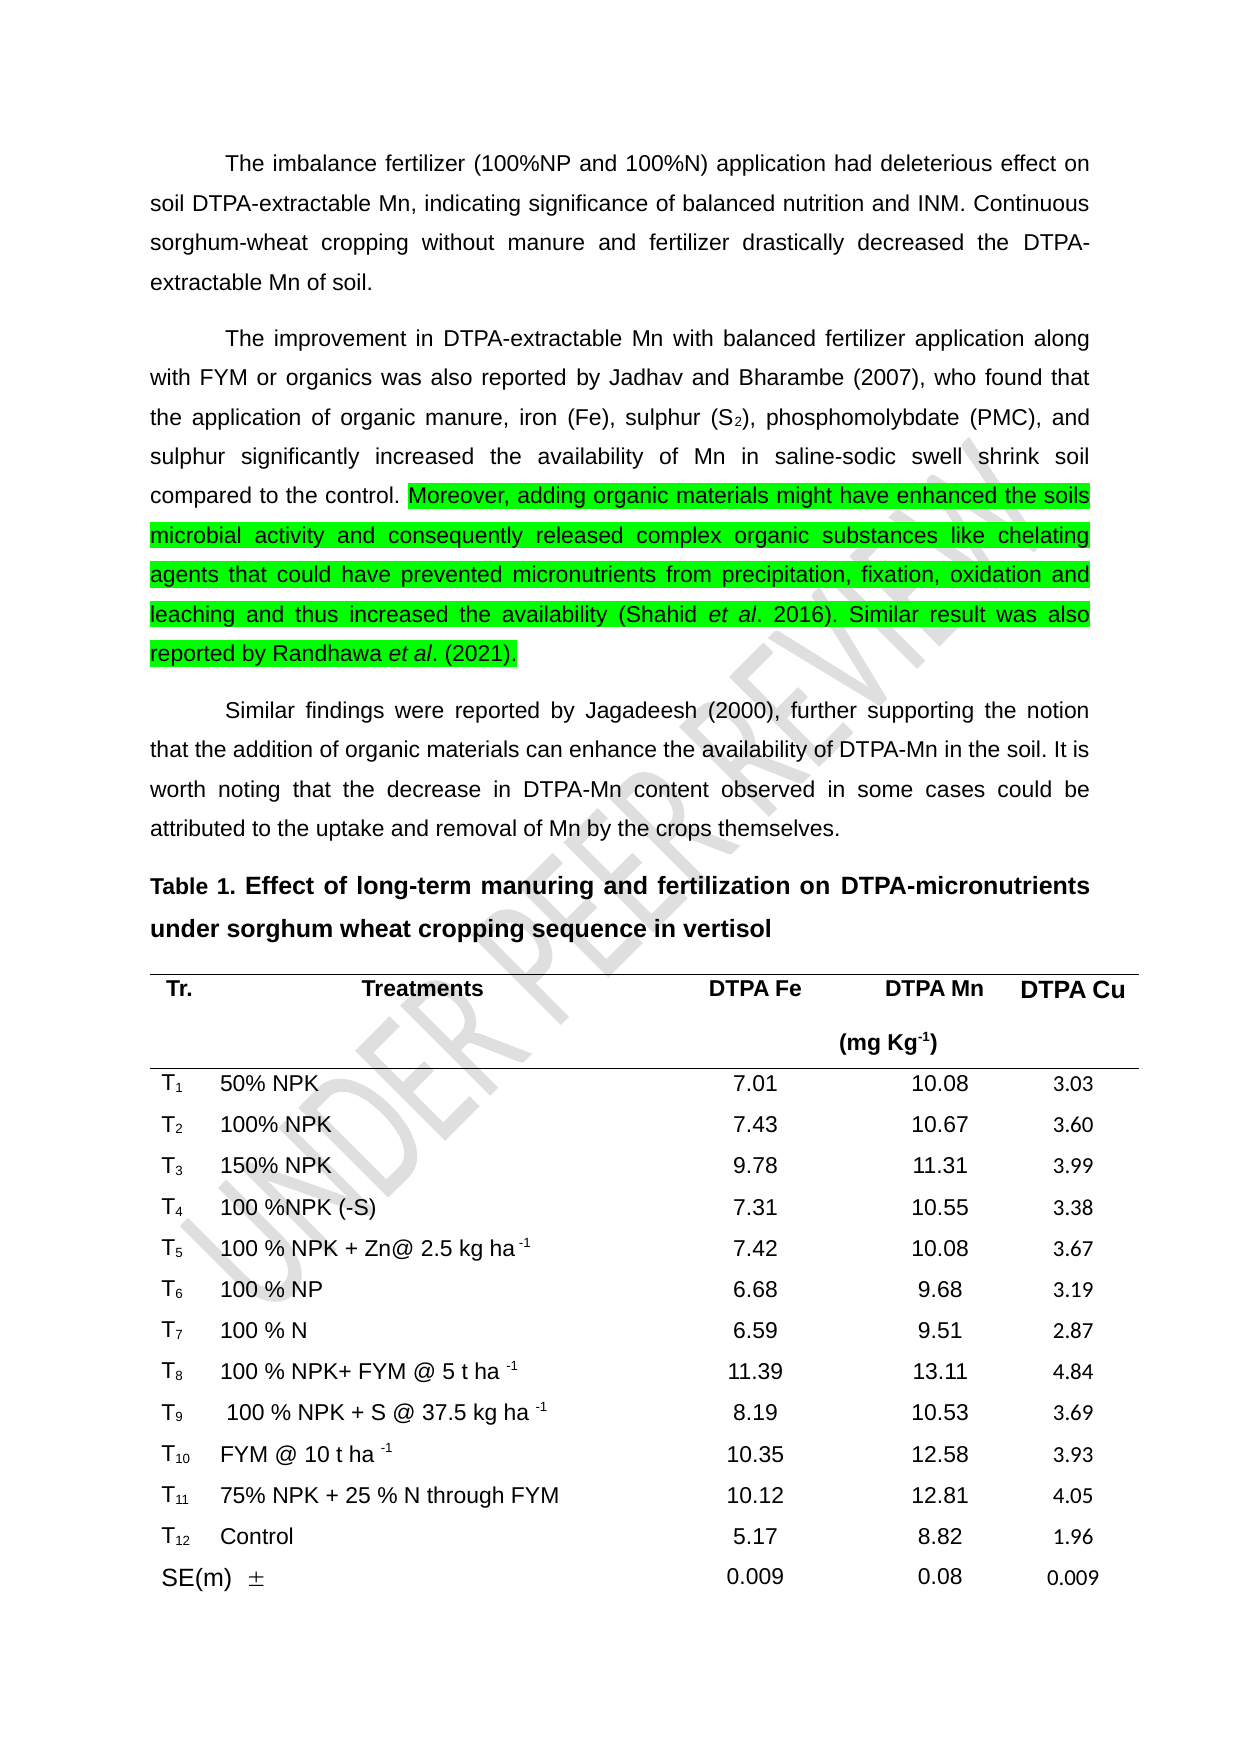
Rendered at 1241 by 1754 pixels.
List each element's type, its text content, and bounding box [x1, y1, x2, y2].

table_cell 3.93 [1006, 1440, 1139, 1481]
table_cell T9 [150, 1399, 208, 1440]
table_cell 5.17 [637, 1522, 873, 1563]
table_cell 50% NPK [209, 1069, 637, 1111]
table_cell 9.68 [874, 1275, 1006, 1316]
table_cell 100% NPK [209, 1111, 637, 1152]
table_cell 0.009 [637, 1563, 873, 1603]
text The improvement in DTPA-extractable Mn with balanced fertilizer application along with FYM or organics was also reported by Jadhav and Bharambe (2007), who found that the application of organic manure, iron (Fe), sulphur (S2), phosphomolybdate (PMC), and sulphur significantly increased the availability of Mn in saline-sodic swell shrink soil compared to the control. Moreover, adding organic materials might have enhanced the soils microbial activity and consequently released complex organic substances like chelating agents that could have prevented micronutrients from precipitation, fixation, oxidation and leaching and thus increased the availability (Shahid et al. 2016). Similar result was also reported by Randhawa et al. (2021). [150, 324, 1090, 522]
table_cell 2.87 [1006, 1316, 1139, 1357]
table_cell 100 %NPK (-S) [209, 1193, 637, 1234]
table_cell T3 [150, 1152, 208, 1193]
table_cell 3.19 [1006, 1275, 1139, 1316]
table_cell 100 % NPK+ FYM @ 5 t ha -1 [209, 1358, 637, 1398]
table_cell 150% NPK [209, 1152, 637, 1193]
table_header DTPA Mn [874, 975, 1006, 1028]
table_cell 11.39 [637, 1358, 873, 1398]
table_cell 10.53 [874, 1399, 1006, 1440]
table_cell 100 % NPK + S @ 37.5 kg ha -1 [209, 1399, 637, 1440]
table_cell 0.009 [1006, 1563, 1139, 1603]
table_cell T7 [150, 1316, 208, 1357]
table_cell 100 % NP [209, 1275, 637, 1316]
table_cell T8 [150, 1358, 208, 1398]
table_cell T6 [150, 1275, 208, 1316]
text The imbalance fertilizer (100%NP and 100%N) application had deleterious effect on soil DTPA-extractable Mn, indicating significance of balanced nutrition and INM. Continuous sorghum-wheat cropping without manure and fertilizer drastically decreased the DTPA-extractable Mn of soil. [150, 150, 1090, 295]
table_header Tr. [150, 975, 208, 1068]
table_cell 7.31 [637, 1193, 873, 1234]
table_cell (mg Kg-1) [637, 1028, 1139, 1068]
table_cell 3.38 [1006, 1193, 1139, 1234]
table_cell 75% NPK + 25 % N through FYM [209, 1481, 637, 1522]
table_cell T2 [150, 1111, 208, 1152]
table_cell 3.69 [1006, 1399, 1139, 1440]
table_cell 4.05 [1006, 1481, 1139, 1522]
table_cell T11 [150, 1481, 208, 1522]
table_cell 9.51 [874, 1316, 1006, 1357]
table_cell 4.84 [1006, 1358, 1139, 1398]
text Similar findings were reported by Jagadeesh (2000), further supporting the notion that the addition of organic materials can enhance the availability of DTPA-Mn in the soil. It is worth noting that the decrease in DTPA-Mn content observed in some cases could be attributed to the uptake and removal of Mn by the crops themselves. [150, 697, 1090, 841]
table_cell 0.08 [874, 1563, 1006, 1603]
table_header Treatments [209, 975, 637, 1068]
table_cell T1 [150, 1069, 208, 1111]
table_cell 6.59 [637, 1316, 873, 1357]
table_cell 6.68 [637, 1275, 873, 1316]
table_cell 7.42 [637, 1234, 873, 1275]
table_cell Control [209, 1522, 637, 1563]
table_cell 10.12 [637, 1481, 873, 1522]
table_cell 8.19 [637, 1399, 873, 1440]
table_cell 8.82 [874, 1522, 1006, 1563]
table_cell T10 [150, 1440, 208, 1481]
table_cell 3.03 [1006, 1069, 1139, 1111]
table_cell 7.43 [637, 1111, 873, 1152]
table_cell 7.01 [637, 1069, 873, 1111]
table_cell 3.67 [1006, 1234, 1139, 1275]
table_cell T4 [150, 1193, 208, 1234]
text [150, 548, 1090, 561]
table_cell T12 [150, 1522, 208, 1563]
table_cell 11.31 [874, 1152, 1006, 1193]
table_cell 3.99 [1006, 1152, 1139, 1193]
table_header DTPA Cu [1006, 975, 1139, 1028]
table_cell 3.60 [1006, 1111, 1139, 1152]
table_cell 12.58 [874, 1440, 1006, 1481]
table_cell 100 % NPK + Zn@ 2.5 kg ha -1 [209, 1234, 637, 1275]
table_cell 13.11 [874, 1358, 1006, 1398]
text Table 1. Effect of long-term manuring and fertilization on DTPA-micronutrients under sorghum wheat cropping sequence in vertisol [150, 871, 1090, 943]
table_header DTPA Fe [637, 975, 873, 1028]
table_cell 12.81 [874, 1481, 1006, 1522]
table_cell 1.96 [1006, 1522, 1139, 1563]
table_cell 10.35 [637, 1440, 873, 1481]
table_cell FYM @ 10 t ha -1 [209, 1440, 637, 1481]
table_cell 10.08 [874, 1234, 1006, 1275]
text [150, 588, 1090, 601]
table_cell 9.78 [637, 1152, 873, 1193]
table_cell SE(m) [150, 1563, 637, 1603]
table_cell 10.67 [874, 1111, 1006, 1152]
table_cell 100 % N [209, 1316, 637, 1357]
table_cell 10.55 [874, 1193, 1006, 1234]
table_cell 10.08 [874, 1069, 1006, 1111]
table_cell T5 [150, 1234, 208, 1275]
